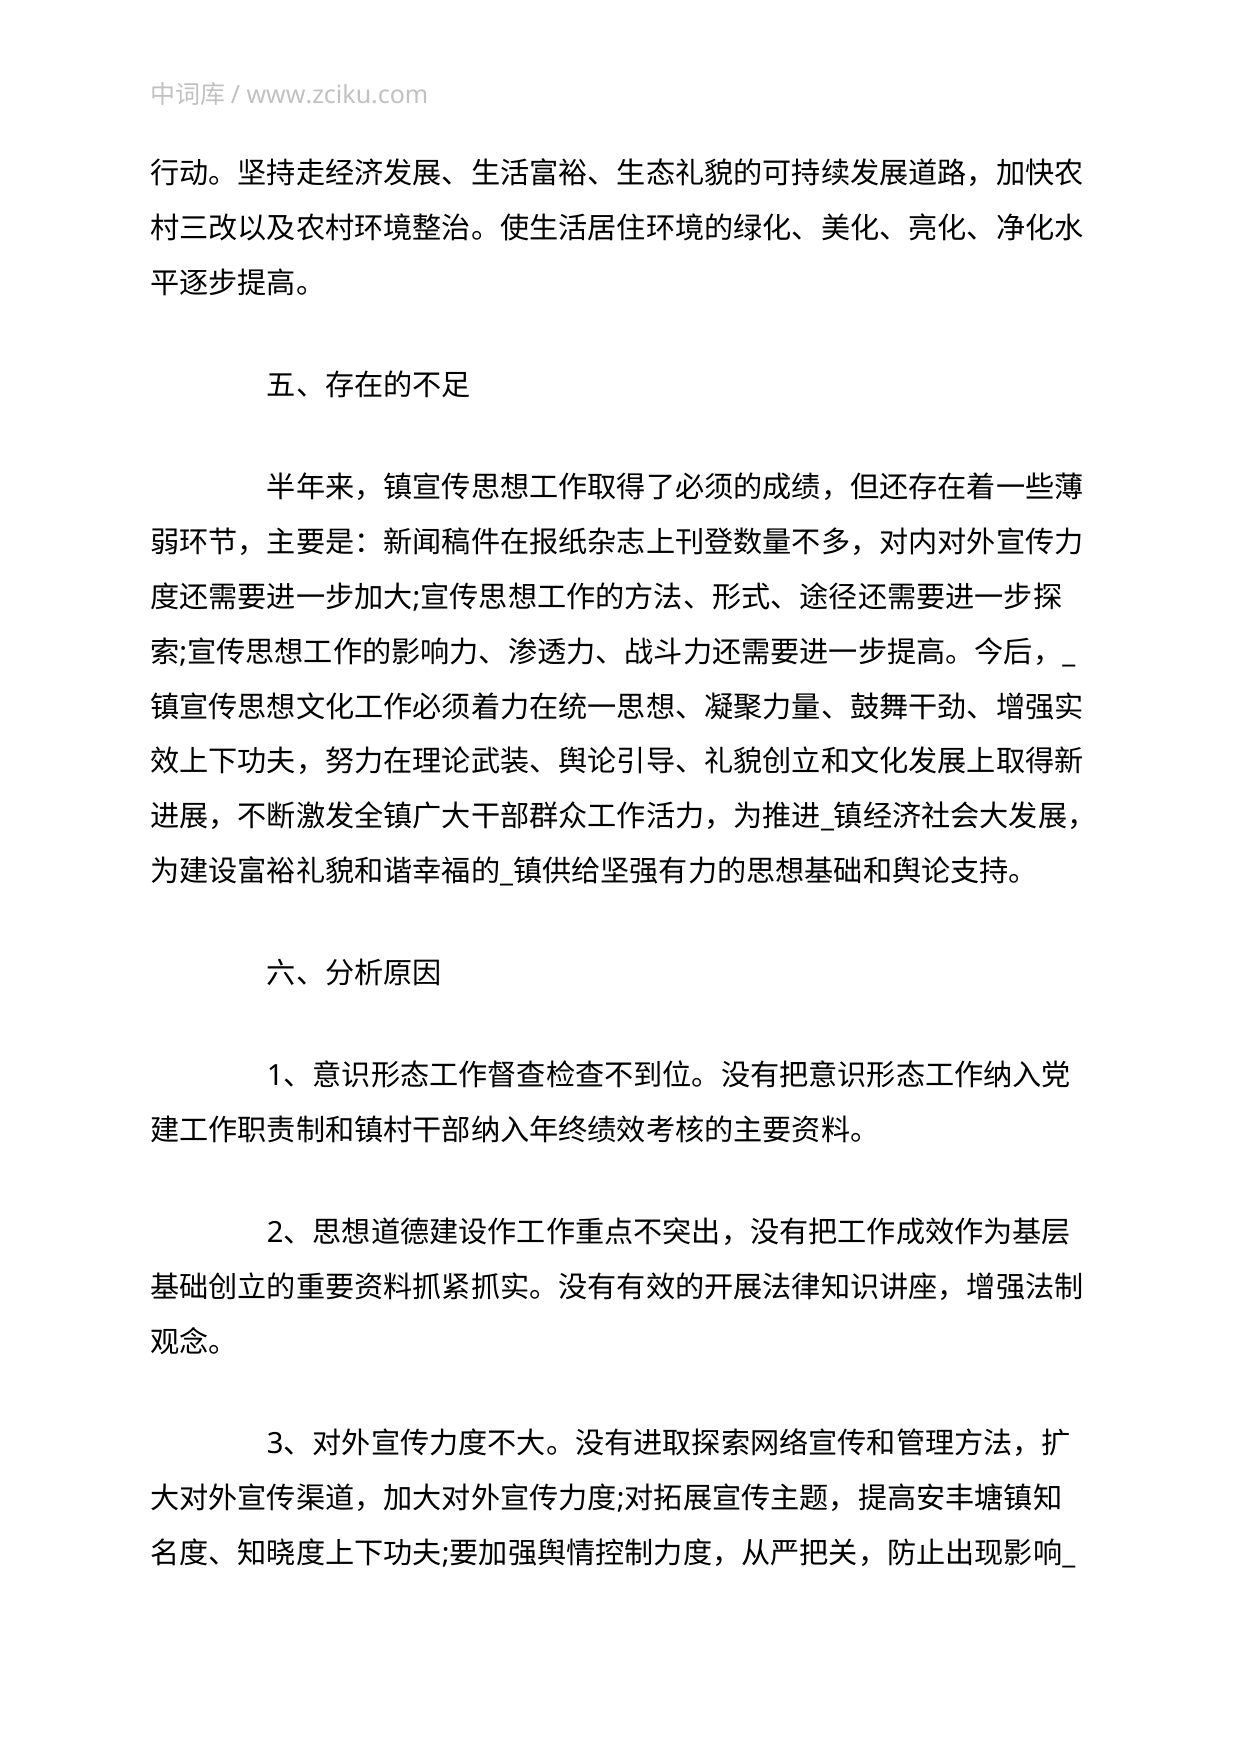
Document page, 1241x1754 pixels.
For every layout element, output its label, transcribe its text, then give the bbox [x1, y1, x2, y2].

text 六、分析原因 [150, 950, 1090, 992]
text 半年来，镇宣传思想工作取得了必须的成绩，但还存在着一些薄弱环节，主要是：新闻稿件在报纸杂志上刊登数量不多，对内对外宣传力度还需要进一步加大;宣传思想工作的方法、形式、途径还需要进一步探索;宣传思想工作的影响力、渗透力、战斗力还需要进一步提高。今后，_镇宣传思想文化工作必须着力在统一思想、凝聚力量、鼓舞干劲、增强实效上下功夫，努力在理论武装、舆论引导、礼貌创立和文化发展上取得新进展，不断激发全镇广大干部群众工作活力，为推进_镇经济社会大发展，为建设富裕礼貌和谐幸福的_镇供给坚强有力的思想基础和舆论支持。 [150, 463, 1090, 890]
text 五、存在的不足 [150, 362, 1090, 404]
text 2、思想道德建设作工作重点不突出，没有把工作成效作为基层基础创立的重要资料抓紧抓实。没有有效的开展法律知识讲座，增强法制观念。 [150, 1208, 1090, 1361]
text 1、意识形态工作督查检查不到位。没有把意识形态工作纳入党建工作职责制和镇村干部纳入年终绩效考核的主要资料。 [150, 1052, 1090, 1149]
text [150, 1420, 1090, 1572]
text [150, 150, 1090, 302]
